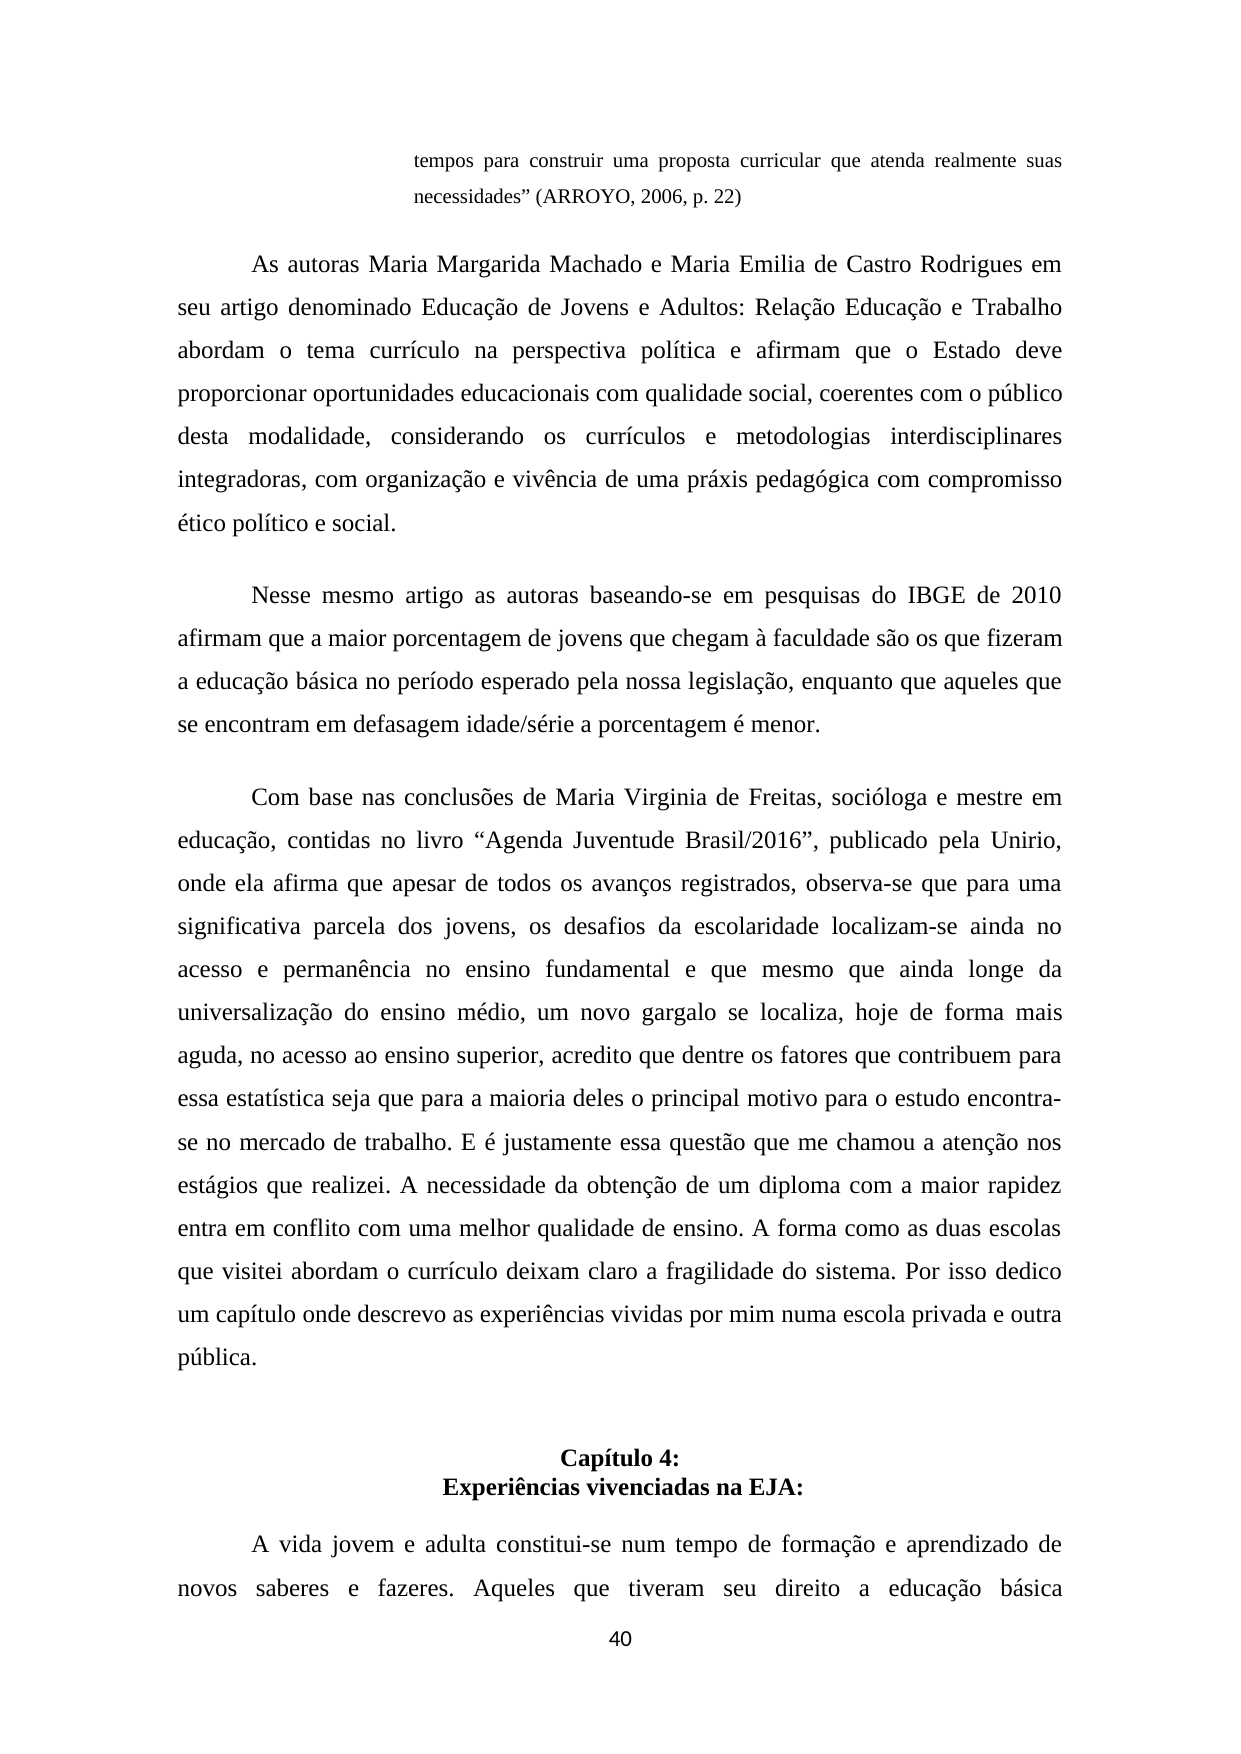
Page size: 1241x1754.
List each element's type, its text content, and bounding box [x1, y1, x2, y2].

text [413, 148, 1063, 208]
text As autoras Maria Margarida Machado e Maria Emilia de Castro Rodrigues em seu artigo denominado Educação de Jovens e Adultos: Relação Educação e Trabalho abordam o tema currículo na perspectiva política e afirmam que o Estado deve proporcionar oportunidades educacionais com qualidade social, coerentes com o público desta modalidade, considerando os currículos e metodologias interdisciplinares integradoras, com organização e vivência de uma práxis pedagógica com compromisso ético político e social. [177, 249, 1063, 536]
text Com base nas conclusões de Maria Virginia de Freitas, socióloga e mestre em educação, contidas no livro “Agenda Juventude Brasil/2016”, publicado pela Unirio, onde ela afirma que apesar de todos os avanços registrados, observa-se que para uma significativa parcela dos jovens, os desafios da escolaridade localizam-se ainda no acesso e permanência no ensino fundamental e que mesmo que ainda longe da universalização do ensino médio, um novo gargalo se localiza, hoje de forma mais aguda, no acesso ao ensino superior, acredito que dentre os fatores que contribuem para essa estatística seja que para a maioria deles o principal motivo para o estudo encontra-se no mercado de trabalho. E é justamente essa questão que me chamou a atenção nos estágios que realizei. A necessidade da obtenção de um diploma com a maior rapidez entra em conflito com uma melhor qualidade de ensino. A forma como as duas escolas que visitei abordam o currículo deixam claro a fragilidade do sistema. Por isso dedico um capítulo onde descrevo as experiências vividas por mim numa escola privada e outra pública. [177, 782, 1063, 1371]
text Experiências vivenciadas na EJA: [177, 1472, 1063, 1501]
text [177, 1529, 1063, 1601]
text Capítulo 4: [177, 1443, 1063, 1472]
text Nesse mesmo artigo as autoras baseando-se em pesquisas do IBGE de 2010 afirmam que a maior porcentagem de jovens que chegam à faculdade são os que fizeram a educação básica no período esperado pela nossa legislação, enquanto que aqueles que se encontram em defasagem idade/série a porcentagem é menor. [177, 580, 1063, 738]
